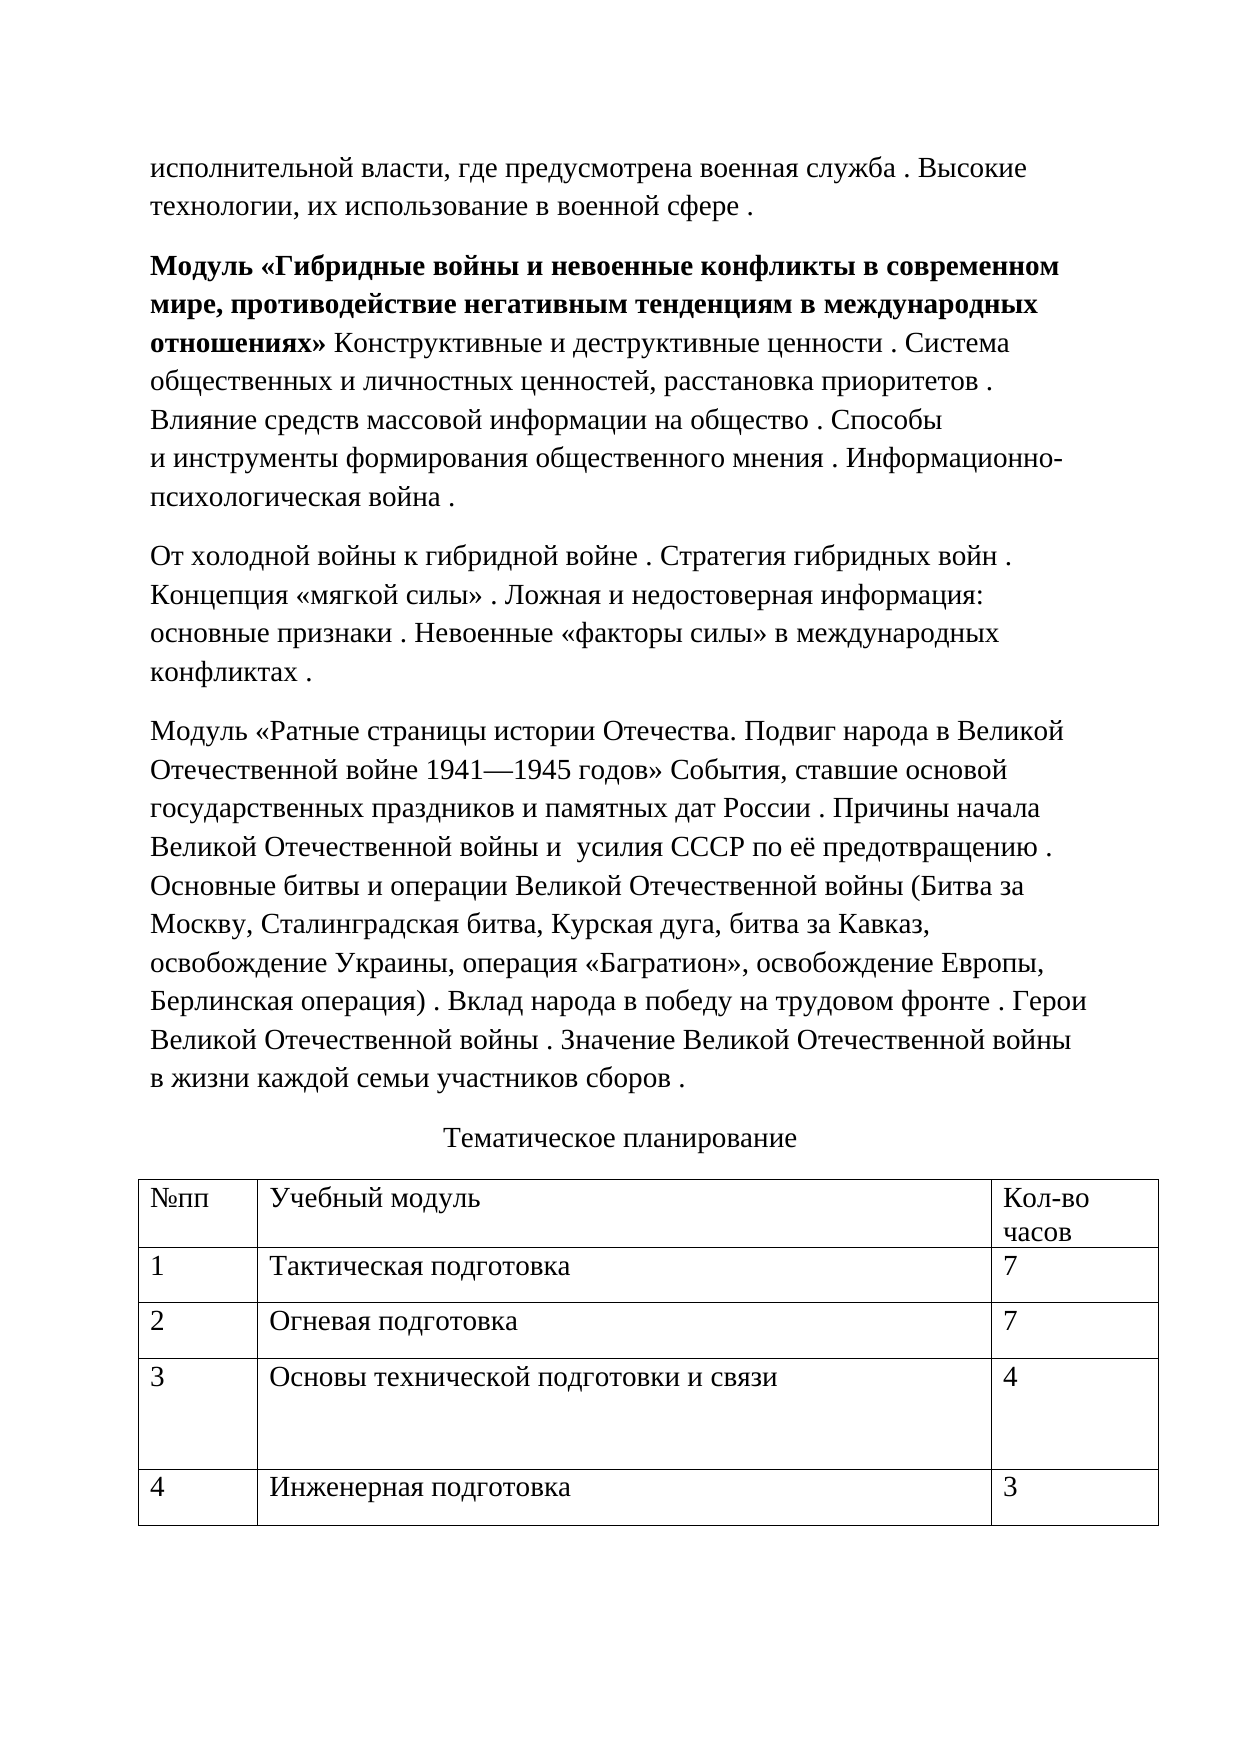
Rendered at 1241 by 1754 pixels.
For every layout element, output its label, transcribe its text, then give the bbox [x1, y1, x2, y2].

table_cell Тактическая подготовка [258, 1248, 991, 1302]
table_header Учебный модуль [258, 1180, 991, 1247]
text Модуль «Гибридные войны и невоенные конфликты в современном мире, противодействие негативным тенденциям в международных отношениях» Конструктивные и деструктивные ценности . Система общественных и личностных ценностей, расстановка приоритетов . Влияние средств массовой информации на общество . Способы и инструменты формирования общественного мнения . Информационно-психологическая война . [150, 248, 1090, 513]
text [150, 150, 1090, 222]
table_cell 1 [139, 1248, 257, 1302]
table_header №пп [139, 1180, 257, 1247]
table_cell 2 [139, 1303, 257, 1358]
table_header Кол-во часов [992, 1180, 1158, 1247]
text Модуль «Ратные страницы истории Отечества. Подвиг народа в Великой Отечественной войне 1941—1945 годов» События, ставшие основой государственных праздников и памятных дат России . Причины начала Великой Отечественной войны и усилия СССР по её предотвращению . Основные битвы и операции Великой Отечественной войны (Битва за Москву, Сталинградская битва, Курская дуга, битва за Кавказ, освобождение Украины, операция «Багратион», освобождение Европы, Берлинская операция) . Вклад народа в победу на трудовом фронте . Герои Великой Отечественной войны . Значение Великой Отечественной войны в жизни каждой семьи участников сборов . [150, 713, 1090, 1094]
text От холодной войны к гибридной войне . Стратегия гибридных войн . Концепция «мягкой силы» . Ложная и недостоверная информация: основные признаки . Невоенные «факторы силы» в международных конфликтах . [150, 538, 1090, 688]
table_cell 4 [139, 1470, 257, 1524]
table_cell Огневая подготовка [258, 1303, 991, 1358]
table_cell 4 [992, 1359, 1158, 1468]
table_cell 7 [992, 1248, 1158, 1302]
text Тематическое планирование [150, 1120, 1090, 1153]
table_cell 3 [139, 1359, 257, 1468]
table_cell Основы технической подготовки и связи [258, 1359, 991, 1468]
table_cell Инженерная подготовка [258, 1470, 991, 1524]
table_cell 3 [992, 1470, 1158, 1524]
table_cell 7 [992, 1303, 1158, 1358]
